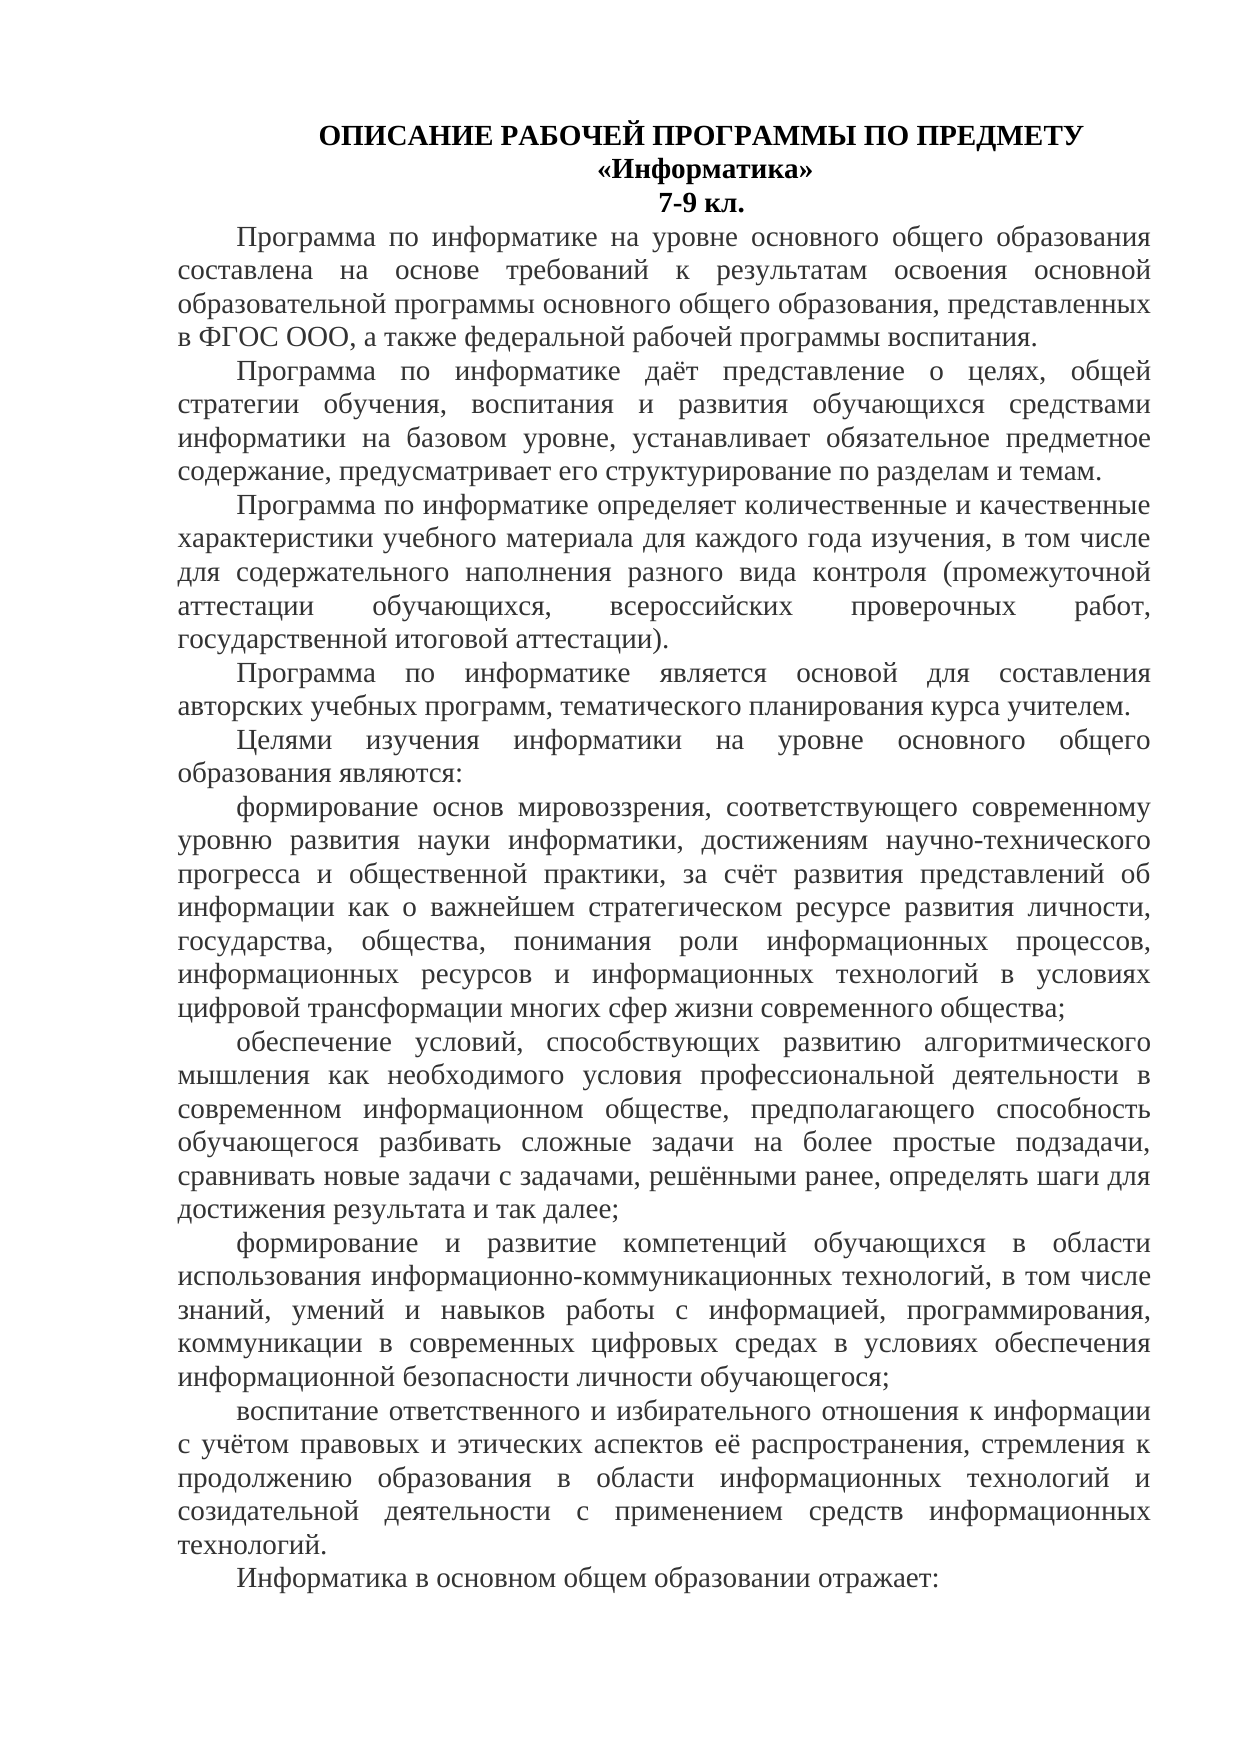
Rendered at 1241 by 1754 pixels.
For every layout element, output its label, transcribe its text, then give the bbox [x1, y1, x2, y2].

text Информатика в основном общем образовании отражает: [177, 1560, 1152, 1594]
text Программа по информатике является основой для составления авторских учебных программ, тематического планирования курса учителем. [177, 655, 1152, 722]
text Программа по информатике даёт представление о целях, общей стратегии обучения, воспитания и развития обучающихся средствами информатики на базовом уровне, устанавливает обязательное предметное содержание, предусматривает его структурирование по разделам и темам. [177, 353, 1152, 487]
text ОПИСАНИЕ РАБОЧЕЙ ПРОГРАММЫ ПО ПРЕДМЕТУ [177, 118, 1152, 152]
text Целями изучения информатики на уровне основного общего образования являются: [177, 722, 1152, 789]
text «Информатика» [177, 152, 1152, 185]
text формирование основ мировоззрения, соответствующего современному уровню развития науки информатики, достижениям научно-технического прогресса и общественной практики, за счёт развития представлений об информации как о важнейшем стратегическом ресурсе развития личности, государства, общества, понимания роли информационных процессов, информационных ресурсов и информационных технологий в условиях цифровой трансформации многих сфер жизни современного общества; [177, 789, 1152, 1024]
text 7-9 кл. [177, 185, 1152, 219]
text формирование и развитие компетенций обучающихся в области использования информационно-коммуникационных технологий, в том числе знаний, умений и навыков работы с информацией, программирования, коммуникации в современных цифровых средах в условиях обеспечения информационной безопасности личности обучающегося; [177, 1225, 1152, 1393]
text Программа по информатике на уровне основного общего образования составлена на основе требований к результатам освоения основной образовательной программы основного общего образования, представленных в ФГОС ООО, а также федеральной рабочей программы воспитания. [177, 219, 1152, 353]
text Программа по информатике определяет количественные и качественные характеристики учебного материала для каждого года изучения, в том числе для содержательного наполнения разного вида контроля (промежуточной аттестации обучающихся, всероссийских проверочных работ, государственной итоговой аттестации). [177, 487, 1152, 655]
text обеспечение условий, способствующих развитию алгоритмического мышления как необходимого условия профессиональной деятельности в современном информационном обществе, предполагающего способность обучающегося разбивать сложные задачи на более простые подзадачи, сравнивать новые задачи с задачами, решёнными ранее, определять шаги для достижения результата и так далее; [177, 1024, 1152, 1225]
text воспитание ответственного и избирательного отношения к информации с учётом правовых и этических аспектов её распространения, стремления к продолжению образования в области информационных технологий и созидательной деятельности с применением средств информационных технологий. [177, 1393, 1152, 1560]
